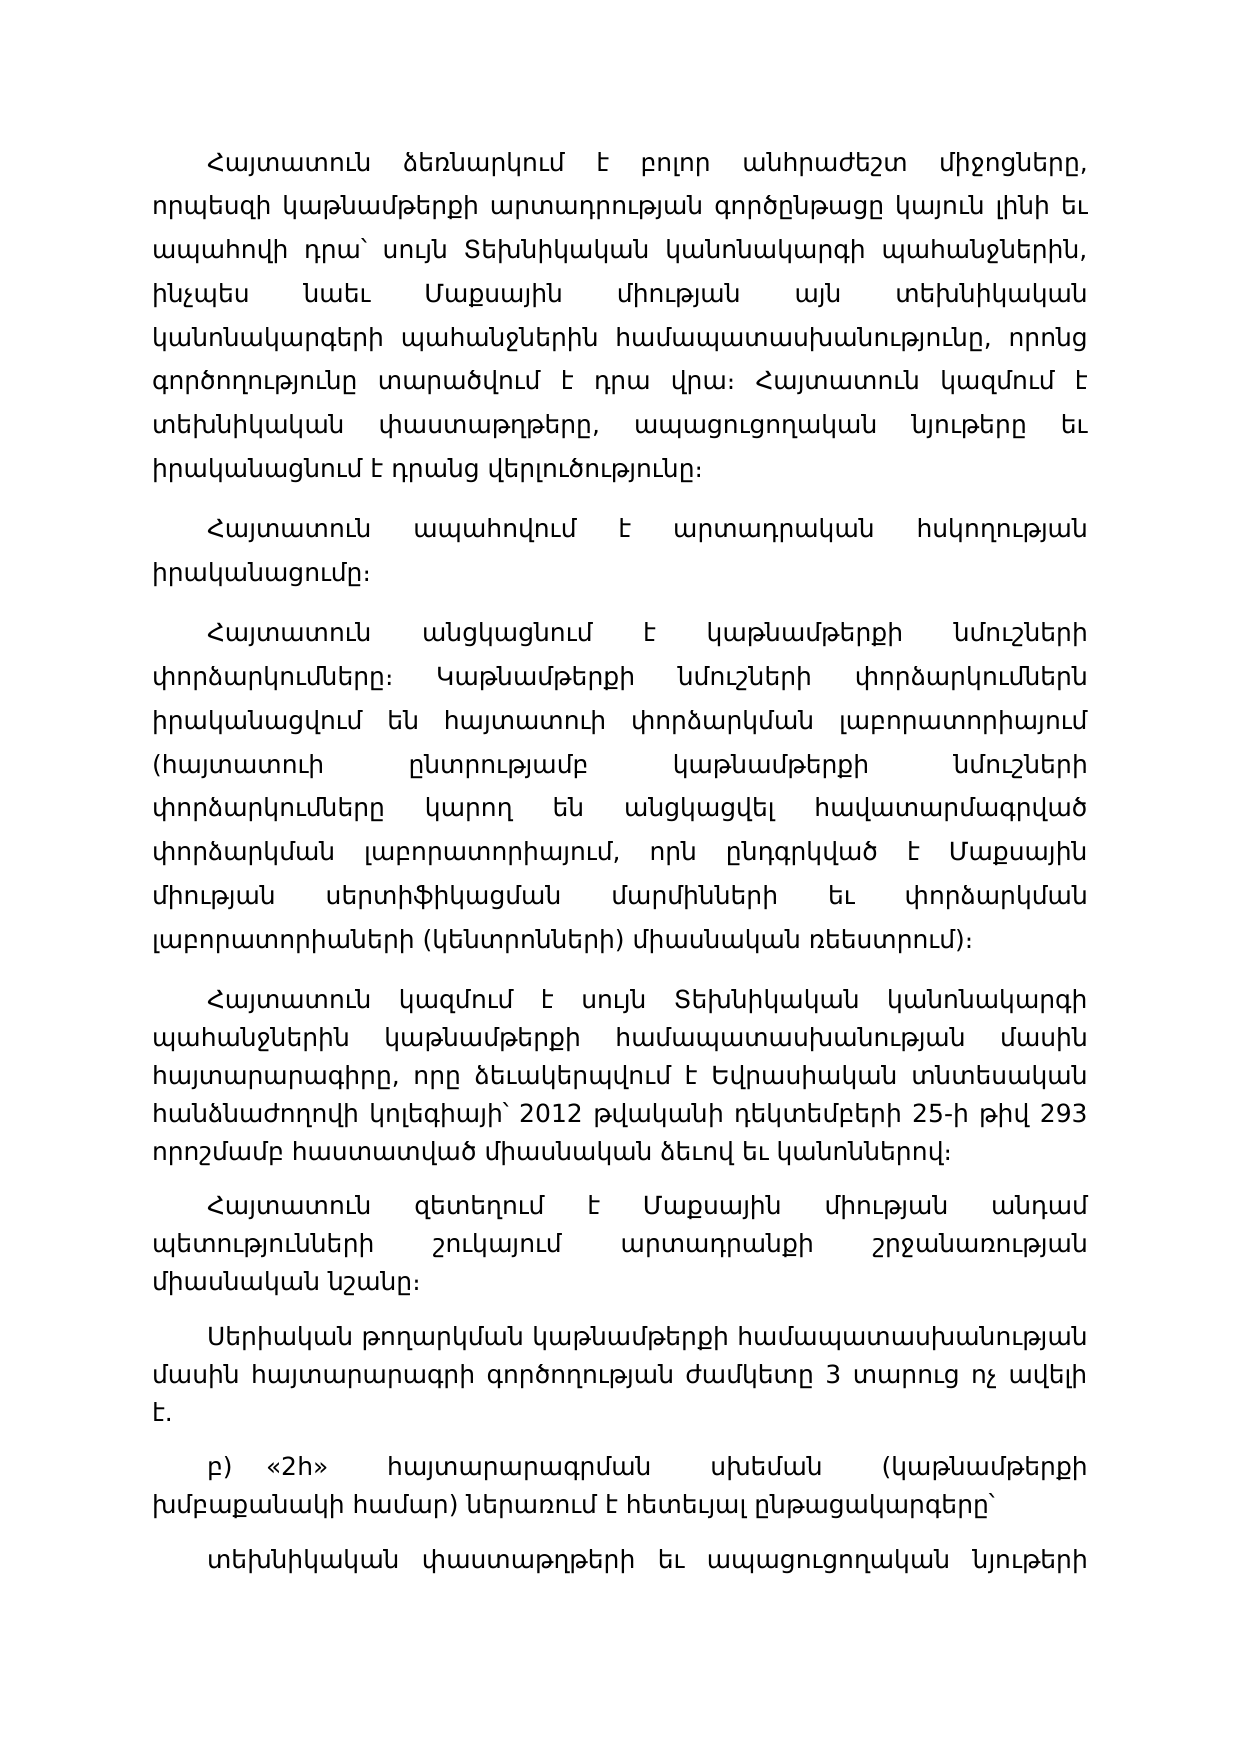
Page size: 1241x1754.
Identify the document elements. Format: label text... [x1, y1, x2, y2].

text Հայտատուն ձեռնարկում է բոլոր անհրաժեշտ միջոցները, որպեսզի կաթնամթերքի արտադրության գործընթացը կայուն լինի եւ ապահովի դրա՝ սույն Տեխնիկական կանոնակարգի պահանջներին, ինչպես նաեւ Մաքսային միության այն տեխնիկական կանոնակարգերի պահանջներին համապատասխանությունը, որոնց գործողությունը տարածվում է դրա վրա։ Հայտատուն կազմում է տեխնիկական փաստաթղթերը, ապացուցողական նյութերը եւ իրականացնում է դրանց վերլուծությունը։ [152, 148, 1088, 483]
text Սերիական թողարկման կաթնամթերքի համապատասխանության մասին հայտարարագրի գործողության ժամկետը 3 տարուց ոչ ավելի է. [152, 1322, 1088, 1427]
text Հայտատուն ապահովում է արտադրական հսկողության իրականացումը։ [152, 514, 1088, 587]
text բ) «2հ» հայտարարագրման սխեման (կաթնամթերքի խմբաքանակի համար) ներառում է հետեւյալ ընթացակարգերը՝ [152, 1452, 1088, 1519]
text Հայտատուն անցկացնում է կաթնամթերքի նմուշների փորձարկումները։ Կաթնամթերքի նմուշների փորձարկումներն իրականացվում են հայտատուի փորձարկման լաբորատորիայում (հայտատուի ընտրությամբ կաթնամթերքի նմուշների փորձարկումները կարող են անցկացվել հավատարմագրված փորձարկման լաբորատորիայում, որն ընդգրկված է Մաքսային միության սերտիֆիկացման մարմինների եւ փորձարկման լաբորատորիաների (կենտրոնների) միասնական ռեեստրում)։ [152, 618, 1088, 954]
text Հայտատուն կազմում է սույն Տեխնիկական կանոնակարգի պահանջներին կաթնամթերքի համապատասխանության մասին հայտարարագիրը, որը ձեւակերպվում է Եվրասիական տնտեսական հանձնաժողովի կոլեգիայի՝ 2012 թվականի դեկտեմբերի 25-ի թիվ 293 որոշմամբ հաստատված միասնական ձեւով եւ կանոններով։ [152, 985, 1088, 1166]
text Հայտատուն զետեղում է Մաքսային միության անդամ պետությունների շուկայում արտադրանքի շրջանառության միասնական նշանը։ [152, 1191, 1088, 1296]
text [152, 1545, 1088, 1574]
